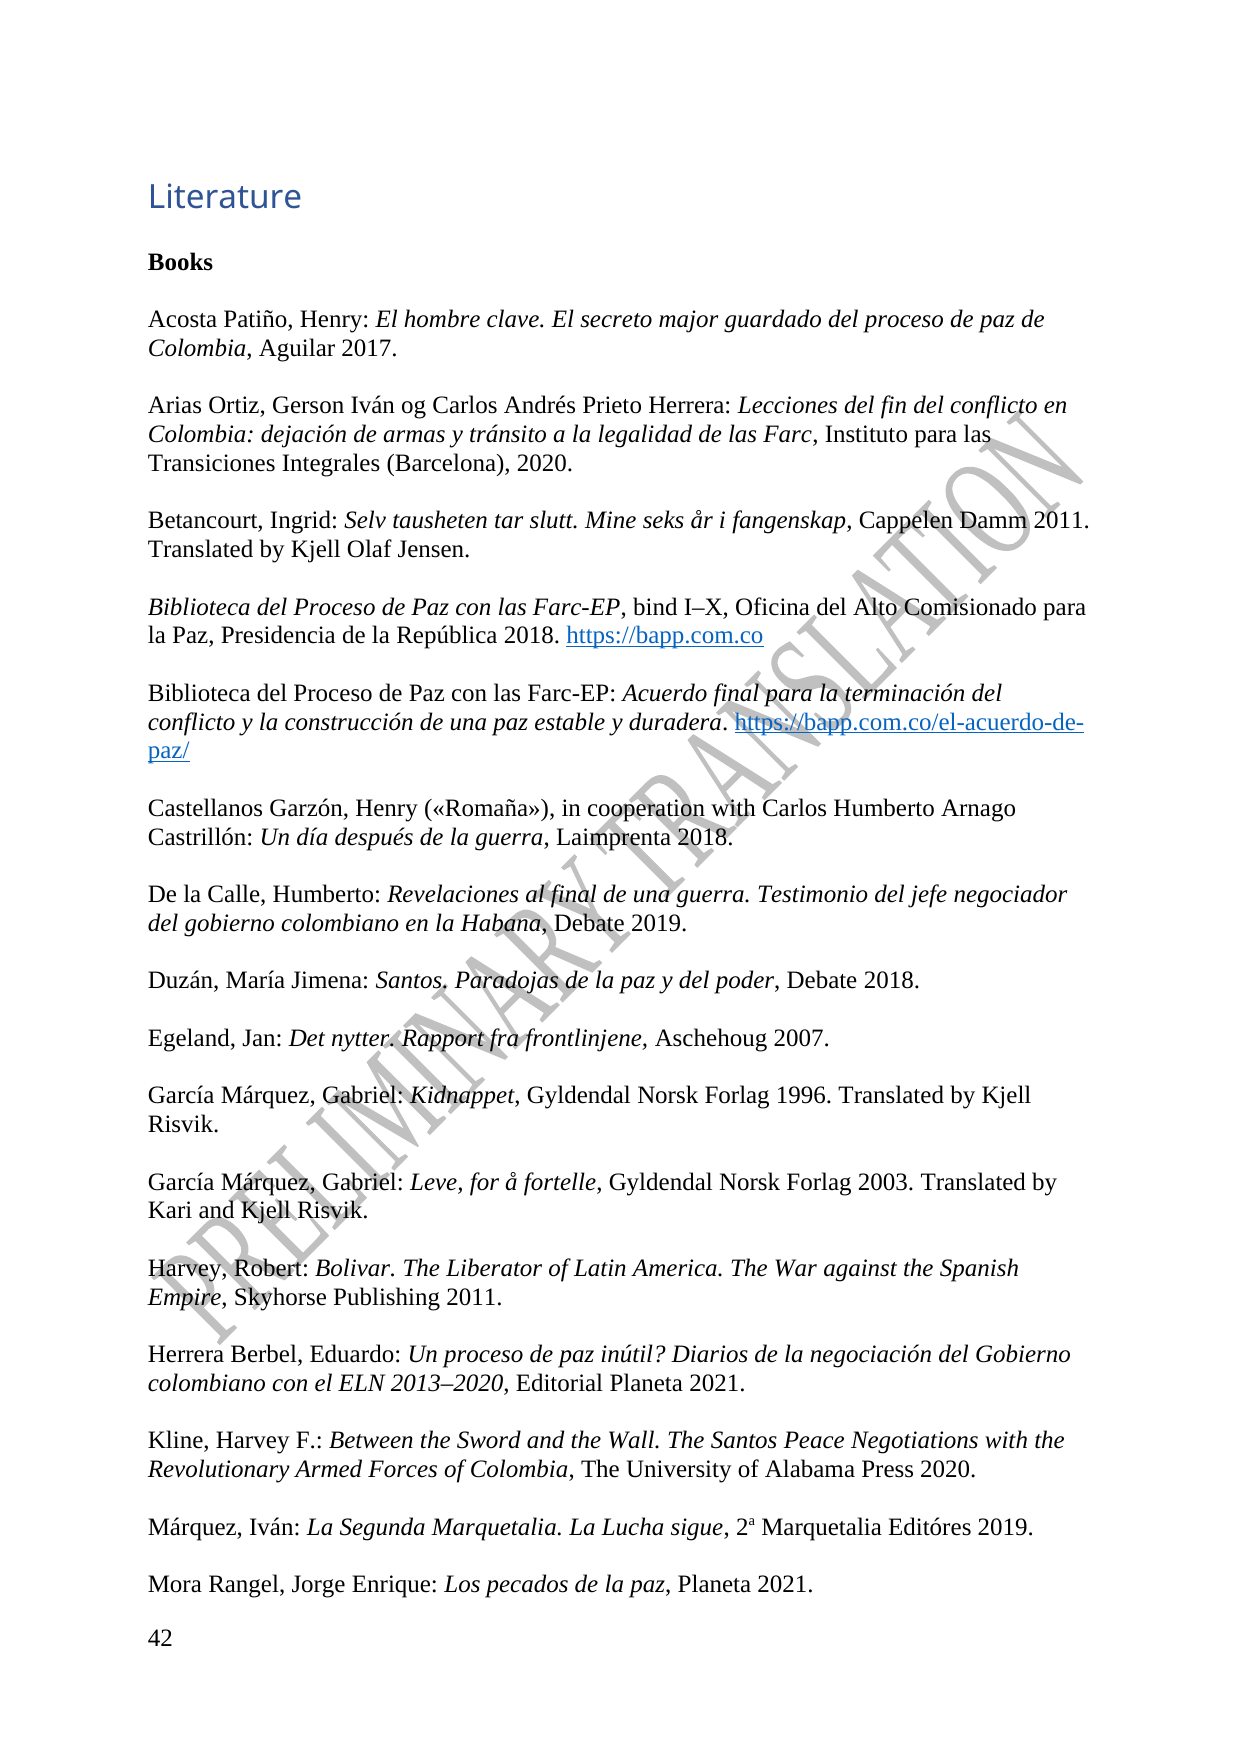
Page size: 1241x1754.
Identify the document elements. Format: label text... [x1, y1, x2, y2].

text Márquez, Iván: La Segunda Marquetalia. La Lucha sigue, 2a Marquetalia Editóres 2019. [148, 1512, 1093, 1541]
text García Márquez, Gabriel: Kidnappet, Gyldendal Norsk Forlag 1996. Translated by Kjell Risvik. [148, 1081, 1093, 1138]
text Biblioteca del Proceso de Paz con las Farc-EP: Acuerdo final para la terminación del conflicto y la construcción de una paz estable y duradera. https://bapp.com.co/el-acuerdo-de-paz/ [148, 678, 1093, 764]
text Biblioteca del Proceso de Paz con las Farc-EP, bind I–X, Oficina del Alto Comisionado para la Paz, Presidencia de la República 2018. https://bapp.com.co [148, 592, 1093, 649]
text Egeland, Jan: Det nytter. Rapport fra frontlinjene, Aschehoug 2007. [148, 1023, 1093, 1052]
text De la Calle, Humberto: Revelaciones al final de una guerra. Testimonio del jefe negociador del gobierno colombiano en la Habana, Debate 2019. [148, 879, 1093, 937]
text Castellanos Garzón, Henry («Romaña»), in cooperation with Carlos Humberto Arnago Castrillón: Un día después de la guerra, Laimprenta 2018. [148, 793, 1093, 851]
text Books [148, 247, 1093, 276]
text Kline, Harvey F.: Between the Sword and the Wall. The Santos Peace Negotiations with the Revolutionary Armed Forces of Colombia, The University of Alabama Press 2020. [148, 1426, 1093, 1483]
subtitle Literature [148, 173, 1093, 218]
text García Márquez, Gabriel: Leve, for å fortelle, Gyldendal Norsk Forlag 2003. Translated by Kari and Kjell Risvik. [148, 1167, 1093, 1224]
text Mora Rangel, Jorge Enrique: Los pecados de la paz, Planeta 2021. [148, 1569, 1093, 1598]
text Harvey, Robert: Bolivar. The Liberator of Latin America. The War against the Spanish Empire, Skyhorse Publishing 2011. [148, 1253, 1093, 1311]
text Arias Ortiz, Gerson Iván og Carlos Andrés Prieto Herrera: Lecciones del fin del conflicto en Colombia: dejación de armas y tránsito a la legalidad de las Farc, Instituto para las Transiciones Integrales (Barcelona), 2020. [148, 391, 1093, 477]
text Betancourt, Ingrid: Selv tausheten tar slutt. Mine seks år i fangenskap, Cappelen Damm 2011. Translated by Kjell Olaf Jensen. [148, 506, 1093, 563]
text Acosta Patiño, Henry: El hombre clave. El secreto major guardado del proceso de paz de Colombia, Aguilar 2017. [148, 304, 1093, 362]
text Herrera Berbel, Eduardo: Un proceso de paz inútil? Diarios de la negociación del Gobierno colombiano con el ELN 2013–2020, Editorial Planeta 2021. [148, 1339, 1093, 1397]
text Duzán, María Jimena: Santos. Paradojas de la paz y del poder, Debate 2018. [148, 966, 1093, 994]
